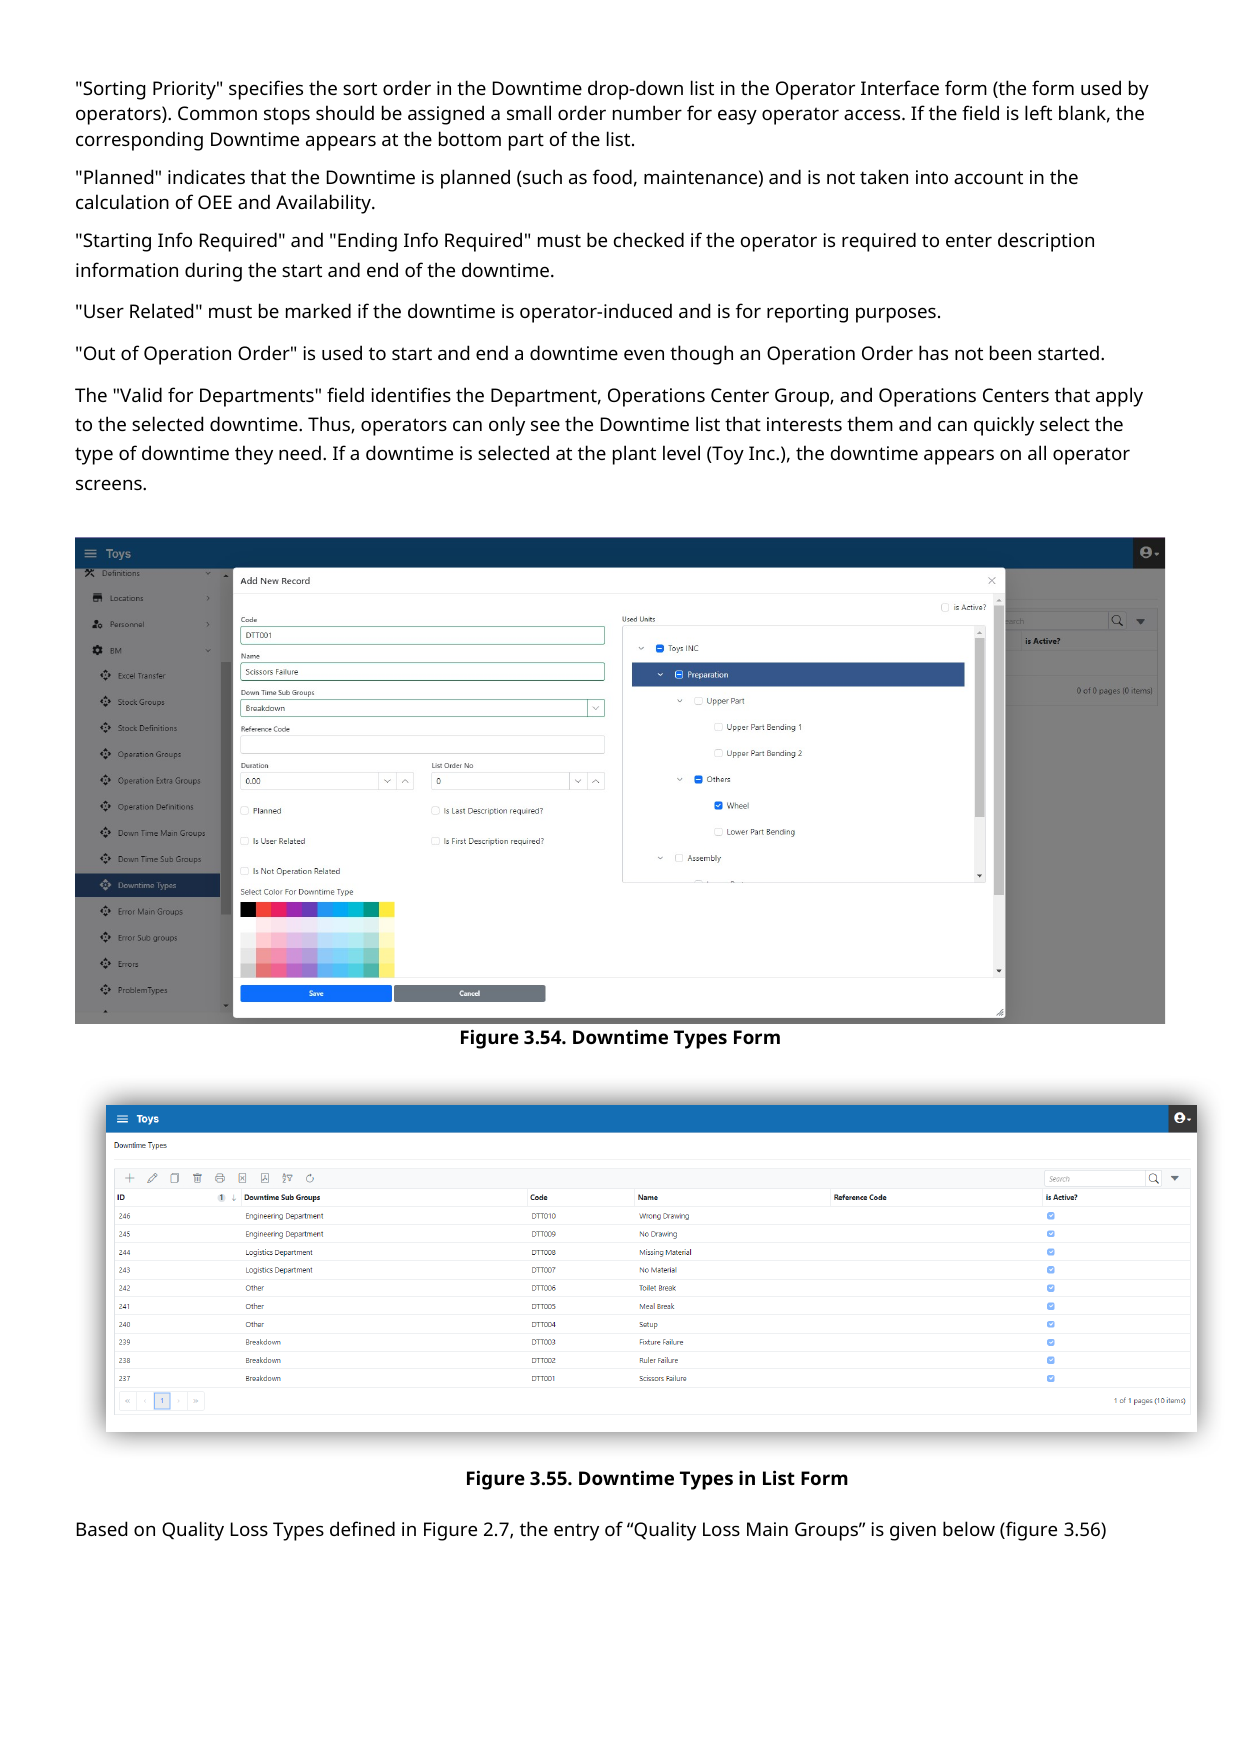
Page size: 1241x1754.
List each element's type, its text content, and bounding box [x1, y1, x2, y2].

text "Out of Operation Order" is used to start and end a downtime even though an Operation Order has not been started. [75, 340, 1165, 366]
text Figure 3.55. Downtime Types in List Form [75, 1465, 1165, 1491]
text Based on Quality Loss Types defined in Figure 2.7, the entry of “Quality Loss Main Groups” is given below (figure 3.56) [75, 1516, 1165, 1542]
text "Planned" indicates that the Downtime is planned (such as food, maintenance) and is not taken into account in the calculation of OEE and Availability. [75, 164, 1165, 215]
text "Sorting Priority" specifies the sort order in the Downtime drop-down list in the Operator Interface form (the form used by operators). Common stops should be assigned a small order number for easy operator access. If the field is left blank, the corresponding Downtime appears at the bottom part of the list. [75, 75, 1165, 152]
picture [75, 537, 1166, 1024]
text "User Related" must be marked if the downtime is operator-induced and is for reporting purposes. [75, 299, 1165, 324]
picture [106, 1105, 1197, 1432]
text "Starting Info Required" and "Ending Info Required" must be checked if the operator is required to enter description information during the start and end of the downtime. [75, 228, 1165, 282]
text The "Valid for Departments" field identifies the Department, Operations Center Group, and Operations Centers that apply to the selected downtime. Thus, operators can only see the Downtime list that interests them and can quickly select the type of downtime they need. If a downtime is selected at the plant level (Toy Inc.), the downtime appears on all operator screens. [75, 382, 1165, 496]
text Figure 3.54. Downtime Types Form [75, 1024, 1165, 1049]
